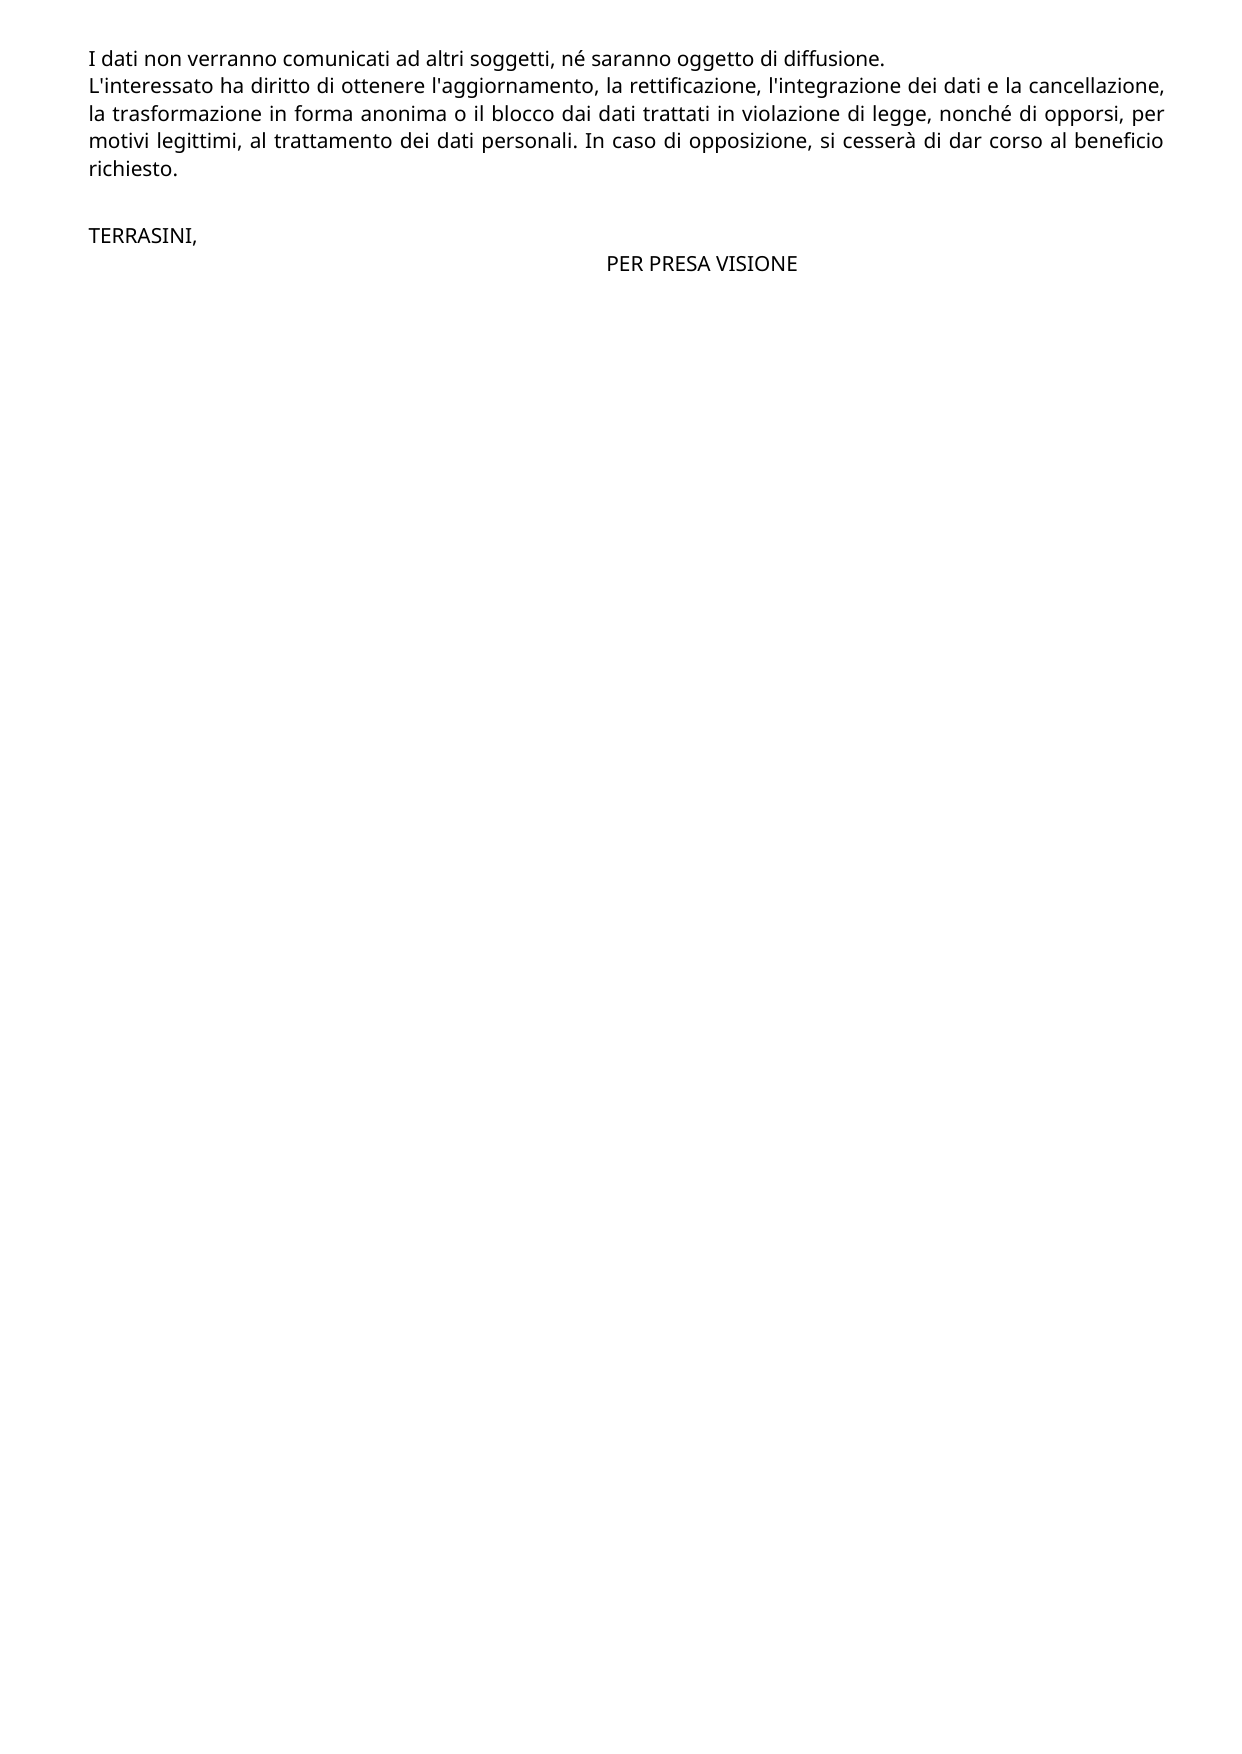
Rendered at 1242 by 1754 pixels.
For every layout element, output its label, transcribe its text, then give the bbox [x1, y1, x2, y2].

text PER PRESA VISIONE [88, 249, 1168, 278]
text I dati non verranno comunicati ad altri soggetti, né saranno oggetto di diffusione. [88, 46, 1168, 71]
text L'interessato ha diritto di ottenere l'aggiornamento, la rettificazione, l'integrazione dei dati e la cancellazione, la trasformazione in forma anonima o il blocco dai dati trattati in violazione di legge, nonché di opporsi, per motivi legittimi, al trattamento dei dati personali. In caso di opposizione, si cesserà di dar corso al beneficio richiesto. [88, 71, 1167, 183]
text TERRASINI, [88, 221, 1168, 249]
